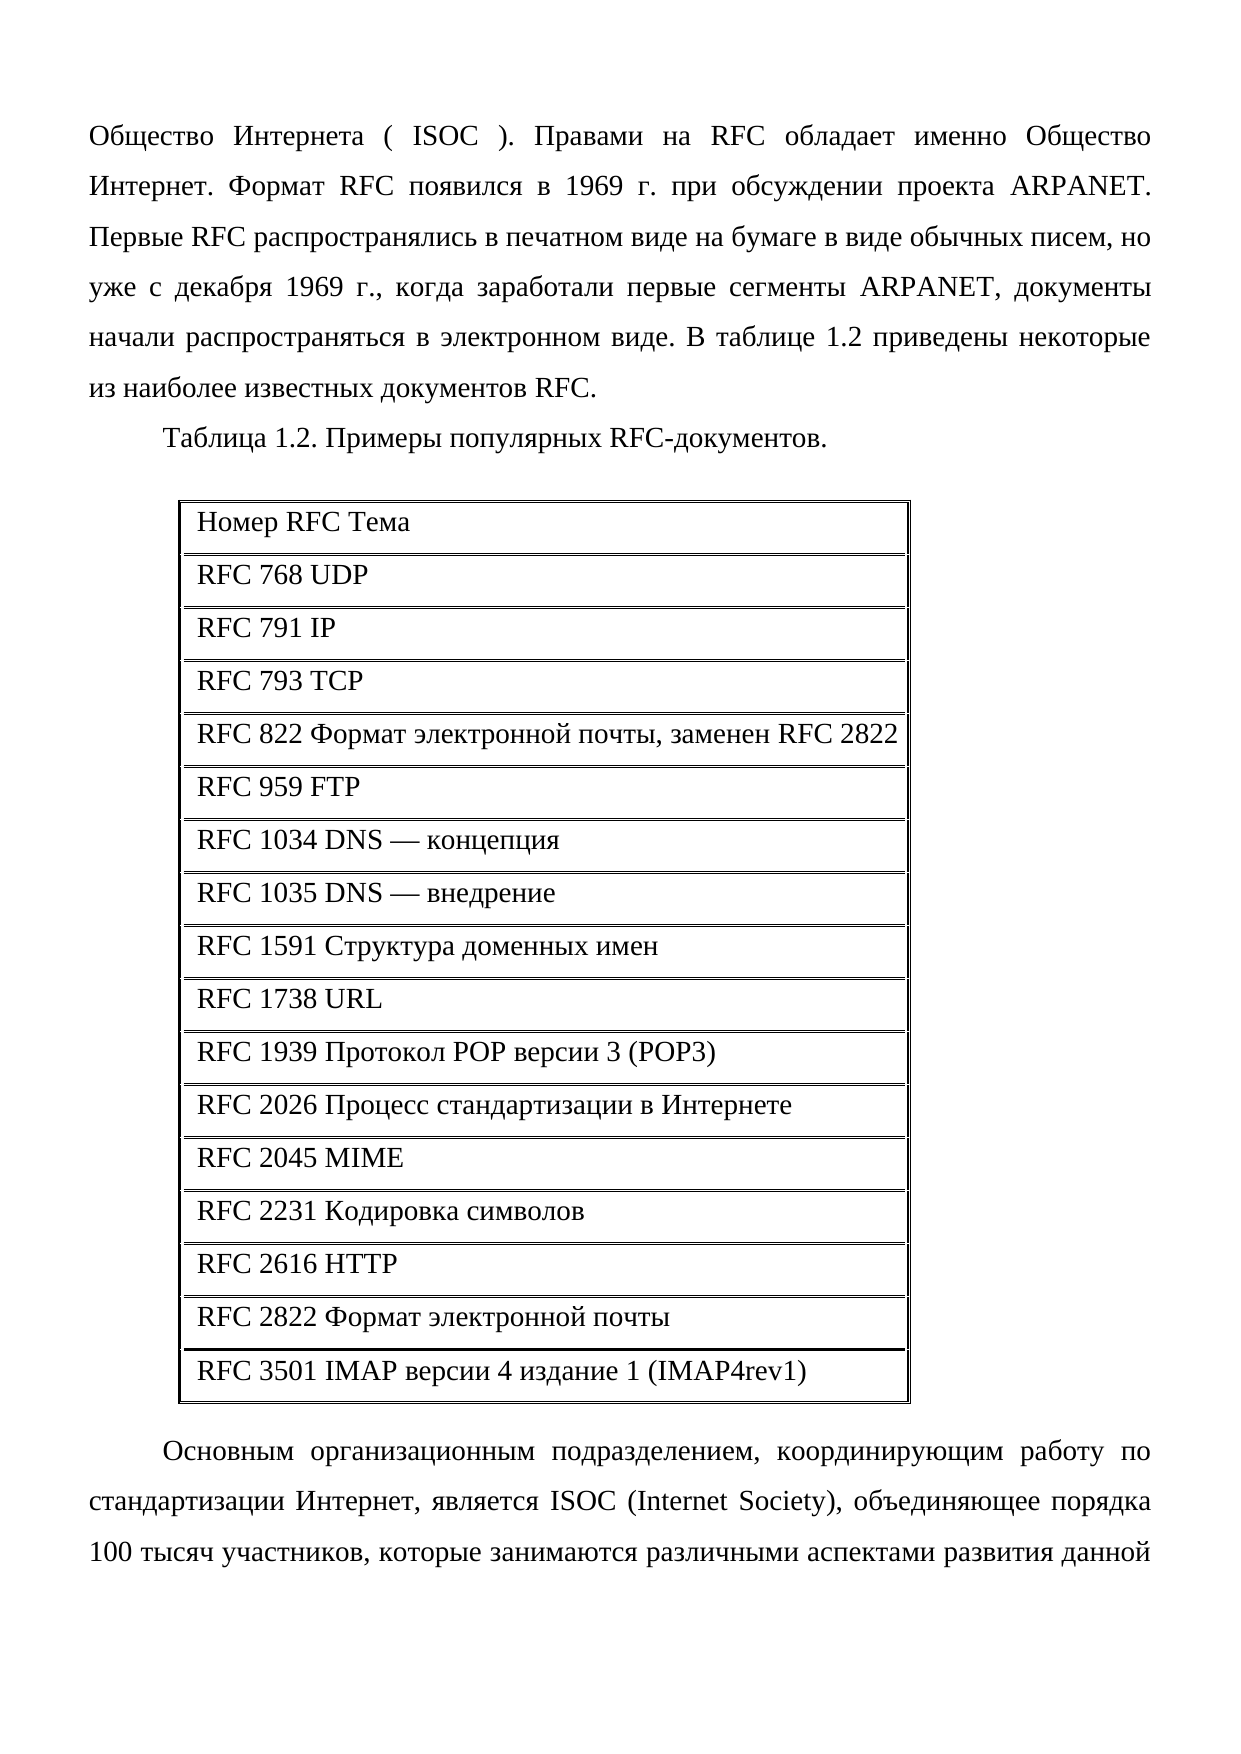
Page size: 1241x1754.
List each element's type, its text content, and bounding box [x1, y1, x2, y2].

table_cell RFC 2231 Кодировка символов [180, 1189, 909, 1242]
table_header Номер RFC Тема [181, 503, 907, 552]
text Таблица 1.2. Примеры популярных RFC-документов. [88, 420, 1152, 453]
table_cell RFC 2026 Процесс стандартизации в Интернете [180, 1083, 909, 1136]
table_cell RFC 822 Формат электронной почты, заменен RFC 2822 [180, 712, 909, 764]
table_cell RFC 1591 Структура доменных имен [180, 924, 909, 977]
table_cell RFC 2616 HTTP [180, 1242, 909, 1295]
table_cell RFC 3501 IMAP версии 4 издание 1 (IMAP4rev1) [180, 1348, 909, 1401]
table_cell RFC 2822 Формат электронной почты [180, 1295, 909, 1348]
table_cell RFC 959 FTP [181, 765, 908, 818]
table_cell RFC 1939 Протокол POP версии 3 (POP3) [180, 1030, 909, 1083]
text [88, 1433, 1152, 1567]
table_cell RFC 1035 DNS — внедрение [180, 871, 909, 924]
table_cell RFC 1034 DNS — концепция [180, 818, 909, 871]
table_cell RFC 768 UDP [181, 553, 908, 606]
table_cell RFC 793 TCP [181, 659, 908, 712]
table_cell RFC 791 IP [180, 606, 909, 658]
table_cell RFC 2045 MIME [180, 1136, 909, 1189]
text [88, 118, 1152, 403]
table_cell RFC 1738 URL [180, 977, 909, 1030]
